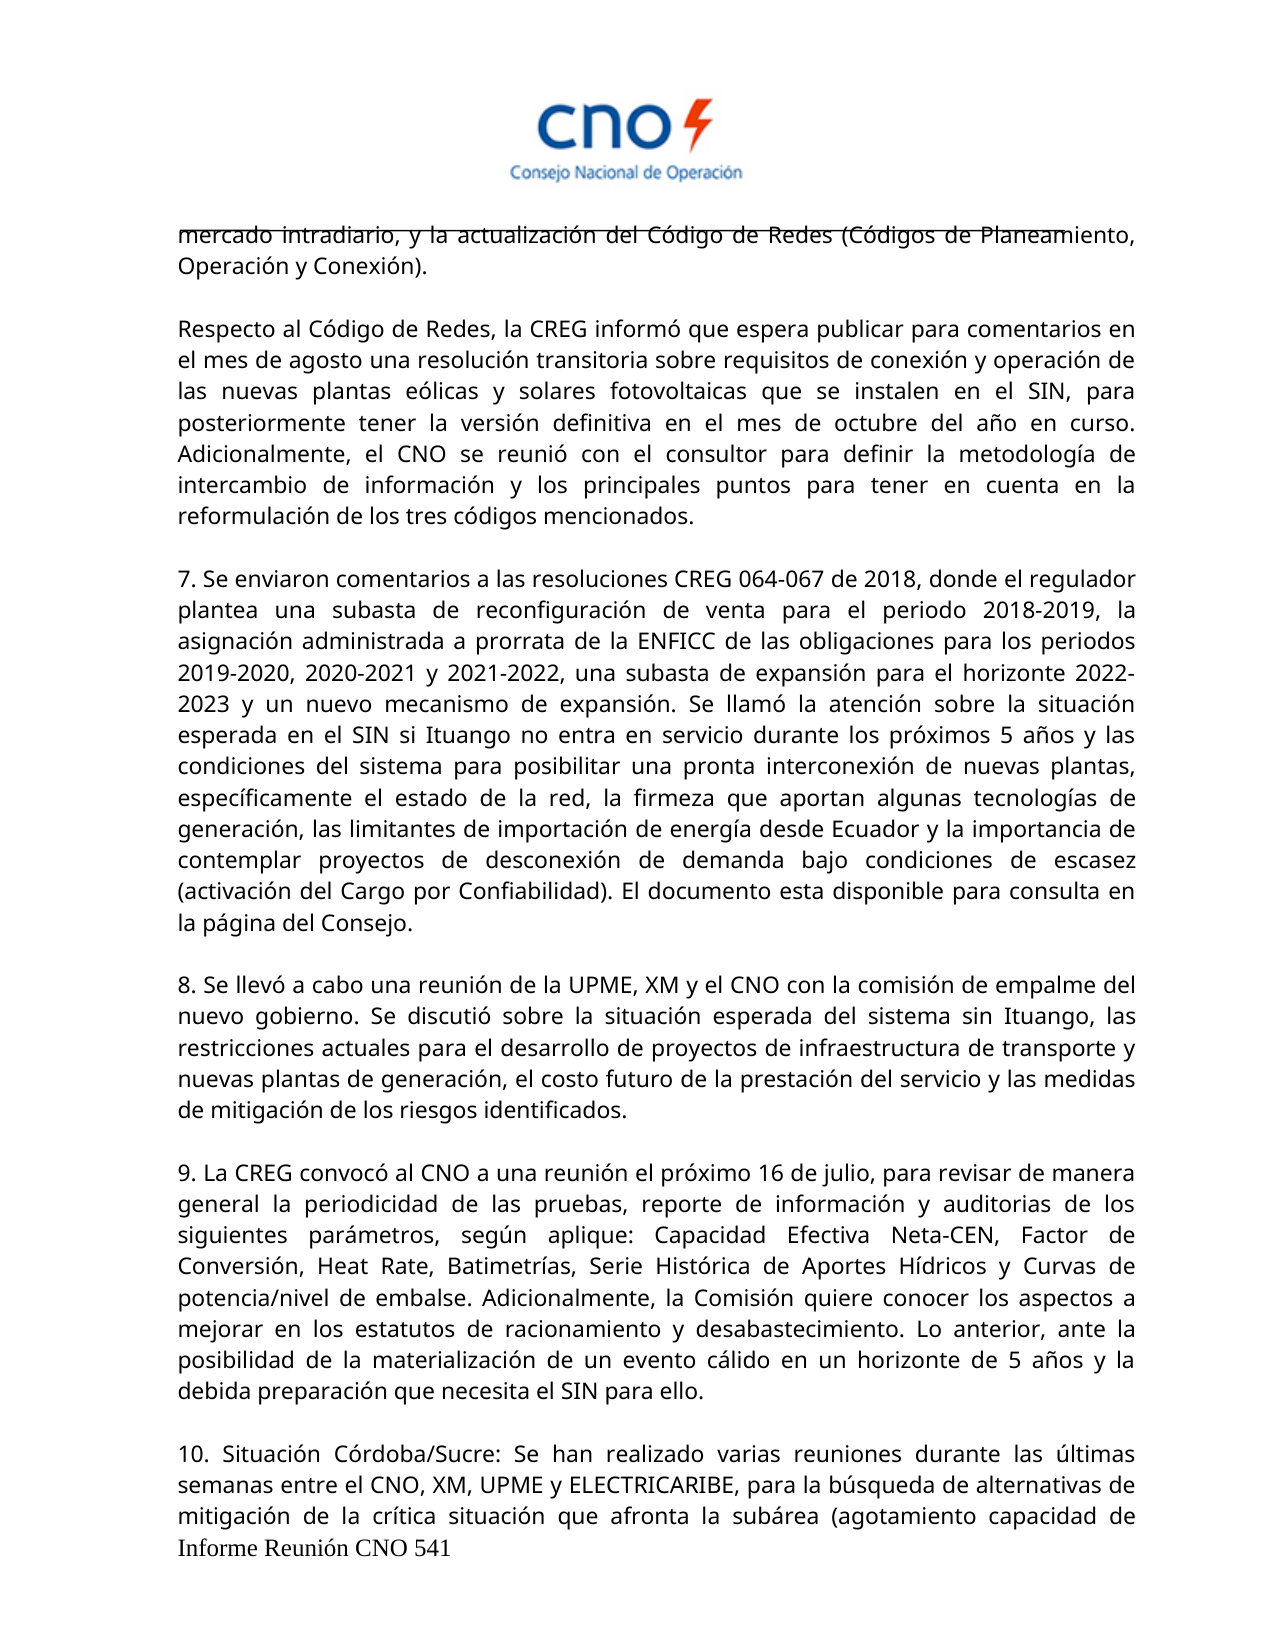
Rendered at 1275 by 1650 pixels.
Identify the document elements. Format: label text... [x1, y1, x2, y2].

text 9. La CREG convocó al CNO a una reunión el próximo 16 de julio, para revisar de manera general la periodicidad de las pruebas, reporte de información y auditorias de los siguientes parámetros, según aplique: Capacidad Efectiva Neta-CEN, Factor de Conversión, Heat Rate, Batimetrías, Serie Histórica de Aportes Hídricos y Curvas de potencia/nivel de embalse. Adicionalmente, la Comisión quiere conocer los aspectos a mejorar en los estatutos de racionamiento y desabastecimiento. Lo anterior, ante la posibilidad de la materialización de un evento cálido en un horizonte de 5 años y la debida preparación que necesita el SIN para ello. [177, 1156, 1137, 1406]
text 8. Se llevó a cabo una reunión de la UPME, XM y el CNO con la comisión de empalme del nuevo gobierno. Se discutió sobre la situación esperada del sistema sin Ituango, las restricciones actuales para el desarrollo de proyectos de infraestructura de transporte y nuevas plantas de generación, el costo futuro de la prestación del servicio y las medidas de mitigación de los riesgos identificados. [177, 969, 1137, 1125]
text 7. Se enviaron comentarios a las resoluciones CREG 064-067 de 2018, donde el regulador plantea una subasta de reconfiguración de venta para el periodo 2018-2019, la asignación administrada a prorrata de la ENFICC de las obligaciones para los periodos 2019-2020, 2020-2021 y 2021-2022, una subasta de expansión para el horizonte 2022-2023 y un nuevo mecanismo de expansión. Se llamó la atención sobre la situación esperada en el SIN si Ituango no entra en servicio durante los próximos 5 años y las condiciones del sistema para posibilitar una pronta interconexión de nuevas plantas, específicamente el estado de la red, la firmeza que aportan algunas tecnologías de generación, las limitantes de importación de energía desde Ecuador y la importancia de contemplar proyectos de desconexión de demanda bajo condiciones de escasez (activación del Cargo por Confiabilidad). El documento esta disponible para consulta en la página del Consejo. [177, 563, 1137, 938]
picture [484, 88, 757, 191]
text Respecto al Código de Redes, la CREG informó que espera publicar para comentarios en el mes de agosto una resolución transitoria sobre requisitos de conexión y operación de las nuevas plantas eólicas y solares fotovoltaicas que se instalen en el SIN, para posteriormente tener la versión definitiva en el mes de octubre del año en curso. Adicionalmente, el CNO se reunió con el consultor para definir la metodología de intercambio de información y los principales puntos para tener en cuenta en la reformulación de los tres códigos mencionados. [177, 313, 1137, 531]
